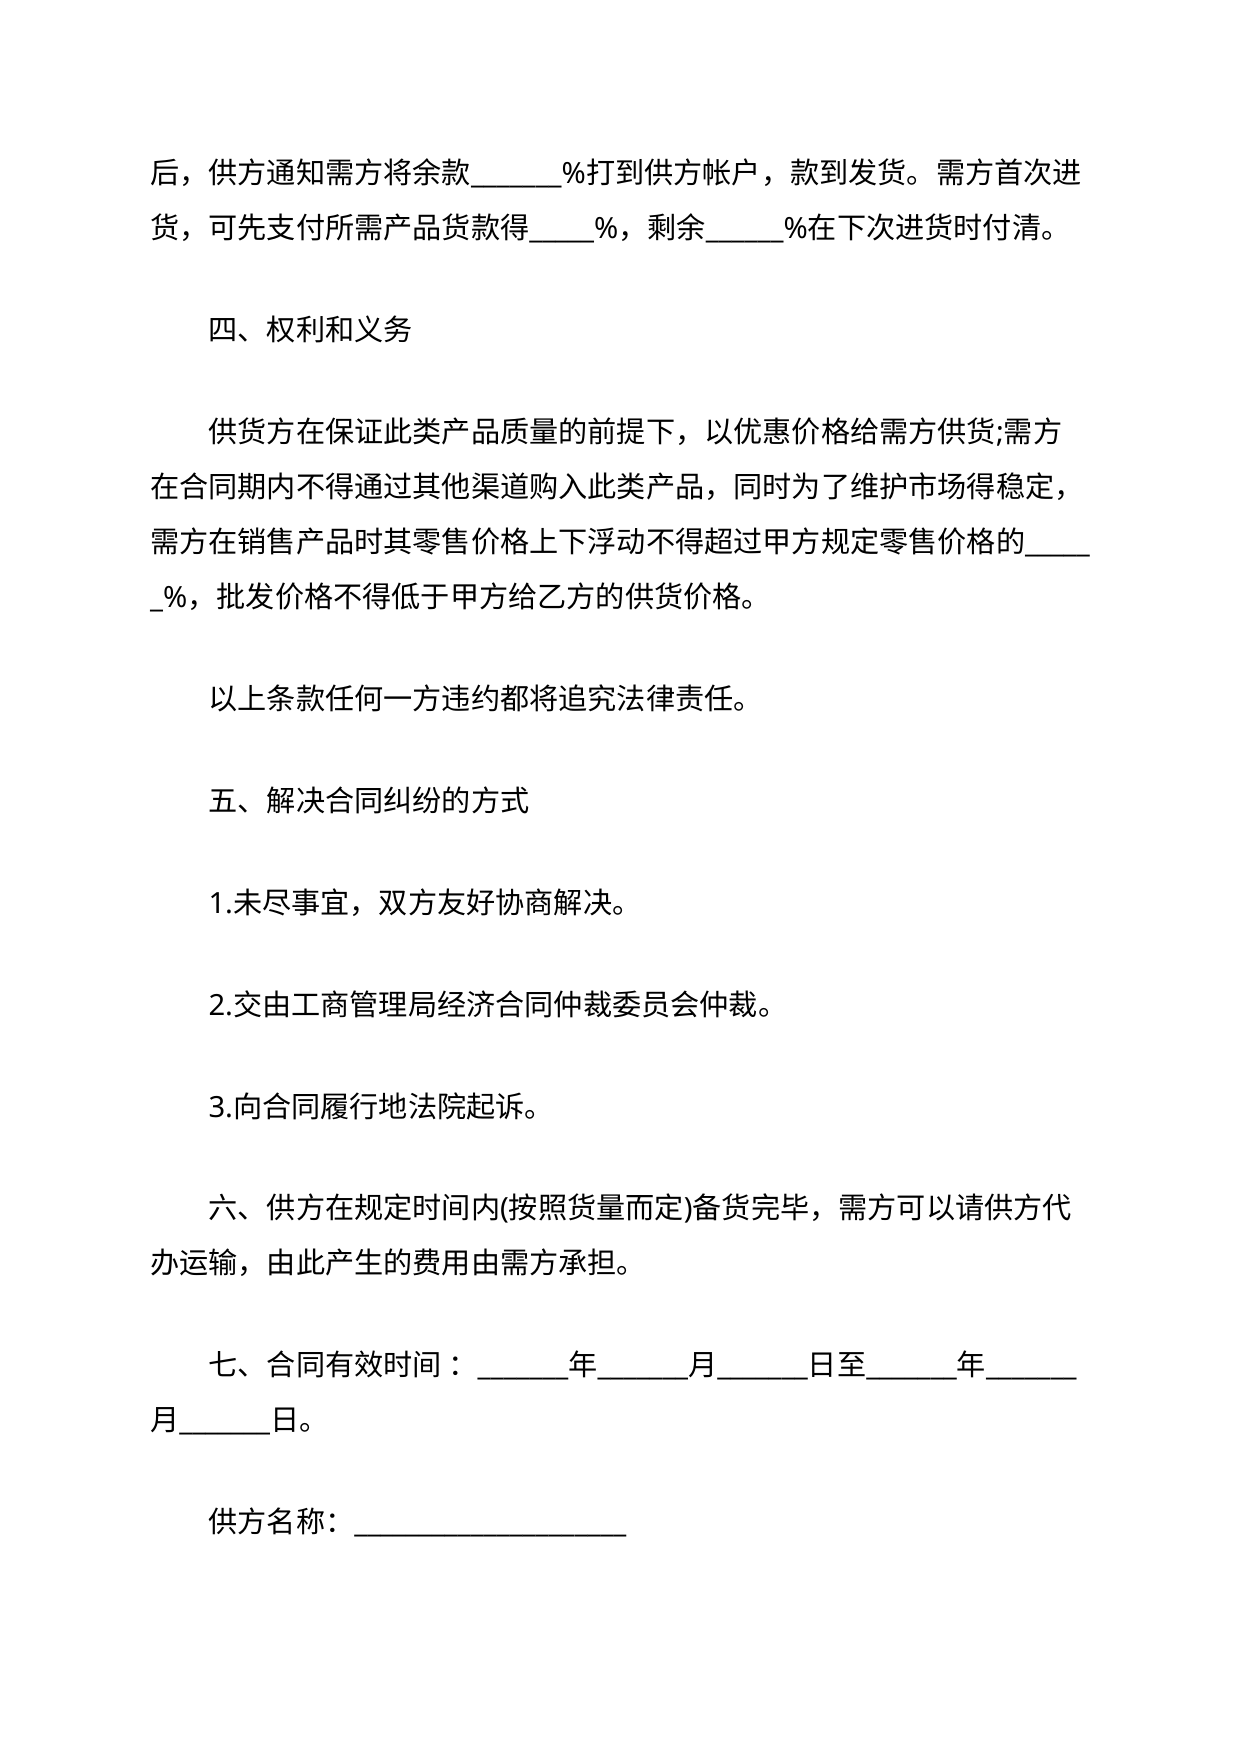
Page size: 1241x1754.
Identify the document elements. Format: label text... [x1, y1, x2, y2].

text 供方名称：_____________________ [150, 1499, 1090, 1541]
text 四、权利和义务 [150, 307, 1090, 349]
text 七、合同有效时间 ：_______年_______月_______日至_______年_______月_______日。 [150, 1342, 1090, 1439]
text 1.未尽事宜，双方友好协商解决。 [150, 879, 1090, 922]
text 3.向合同履行地法院起诉。 [150, 1083, 1090, 1126]
text 以上条款任何一方违约都将追究法律责任。 [150, 676, 1090, 718]
text 供货方在保证此类产品质量的前提下，以优惠价格给需方供货;需方在合同期内不得通过其他渠道购入此类产品，同时为了维护市场得稳定，需方在销售产品时其零售价格上下浮动不得超过甲方规定零售价格的______%，批发价格不得低于甲方给乙方的供货价格。 [150, 409, 1090, 616]
text 五、解决合同纠纷的方式 [150, 777, 1090, 820]
text 2.交由工商管理局经济合同仲裁委员会仲裁。 [150, 981, 1090, 1023]
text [150, 150, 1090, 247]
text 六、供方在规定时间内(按照货量而定)备货完毕，需方可以请供方代办运输，由此产生的费用由需方承担。 [150, 1185, 1090, 1282]
